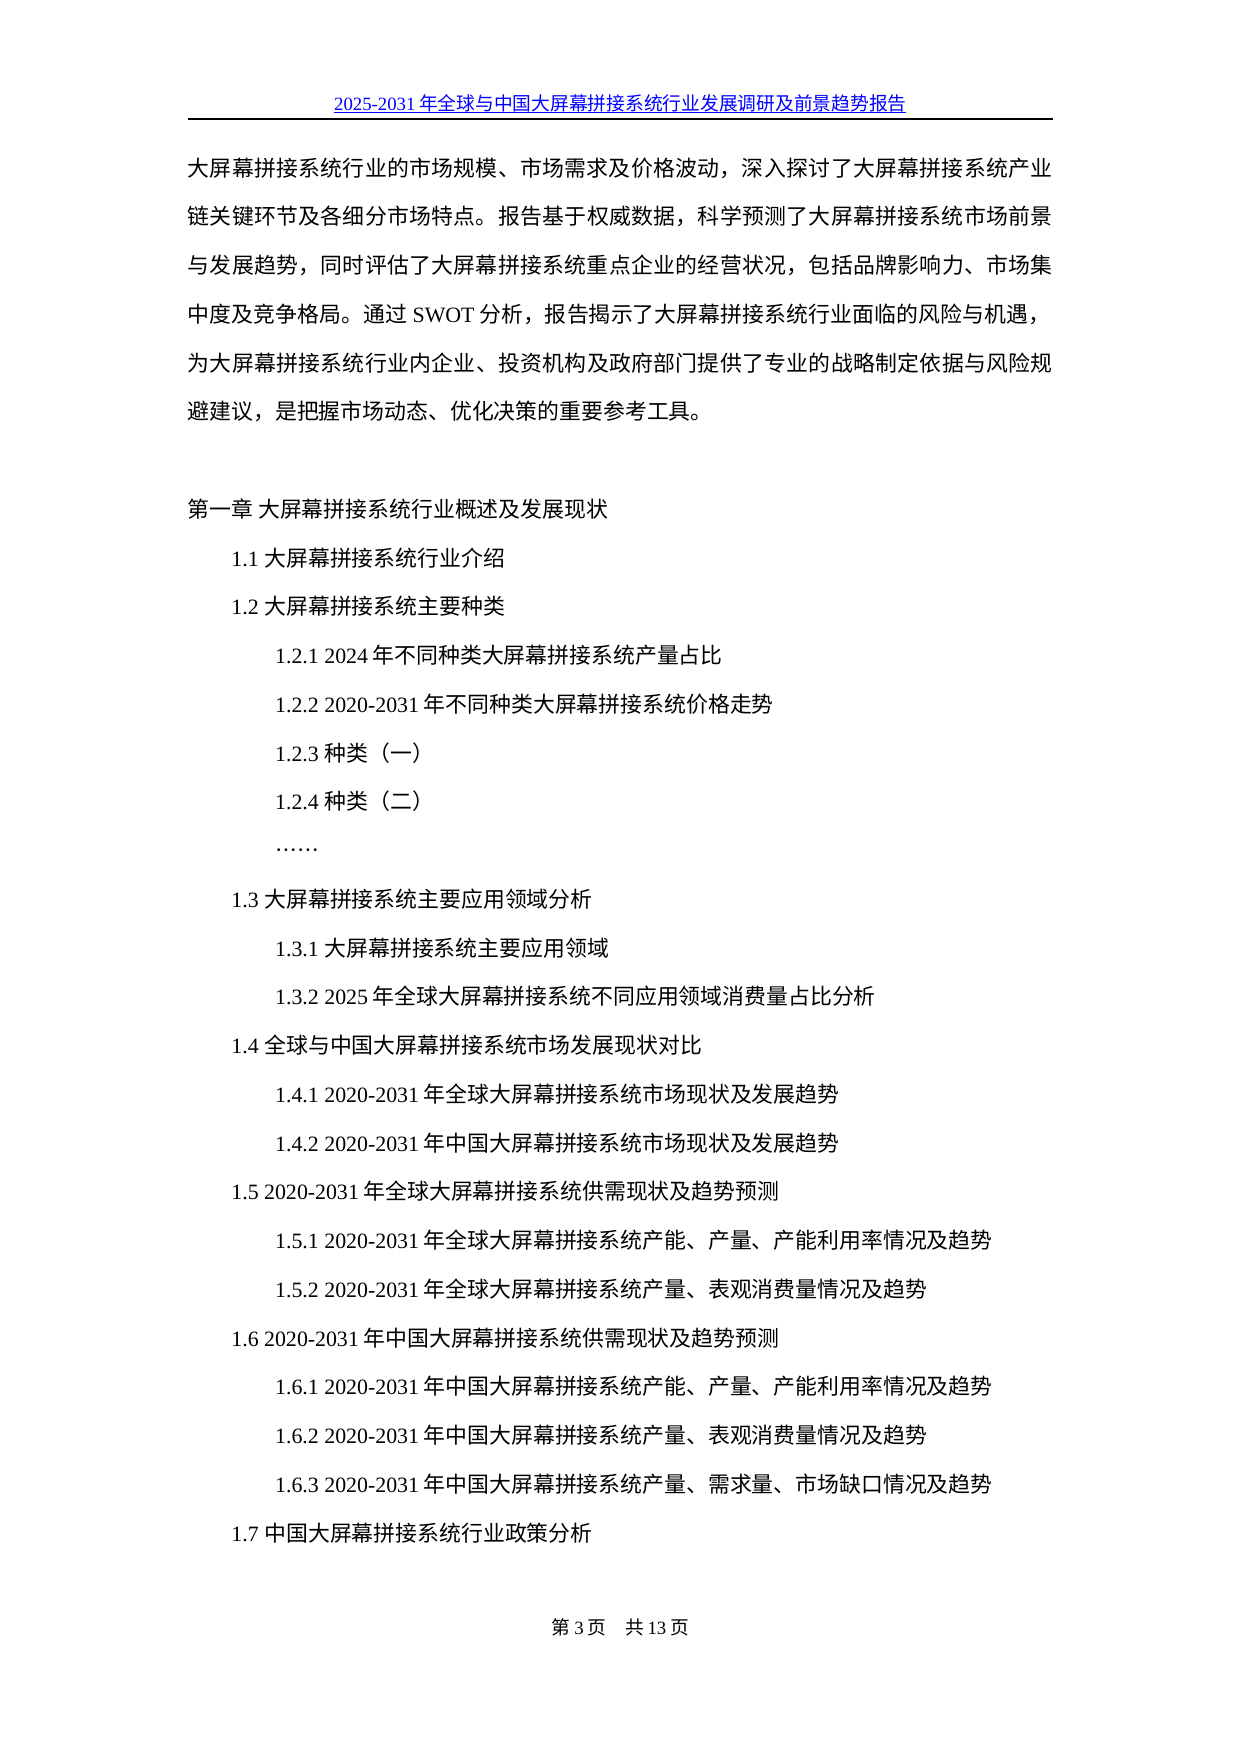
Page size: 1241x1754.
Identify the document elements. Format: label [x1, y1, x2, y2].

text [187, 150, 1053, 1548]
